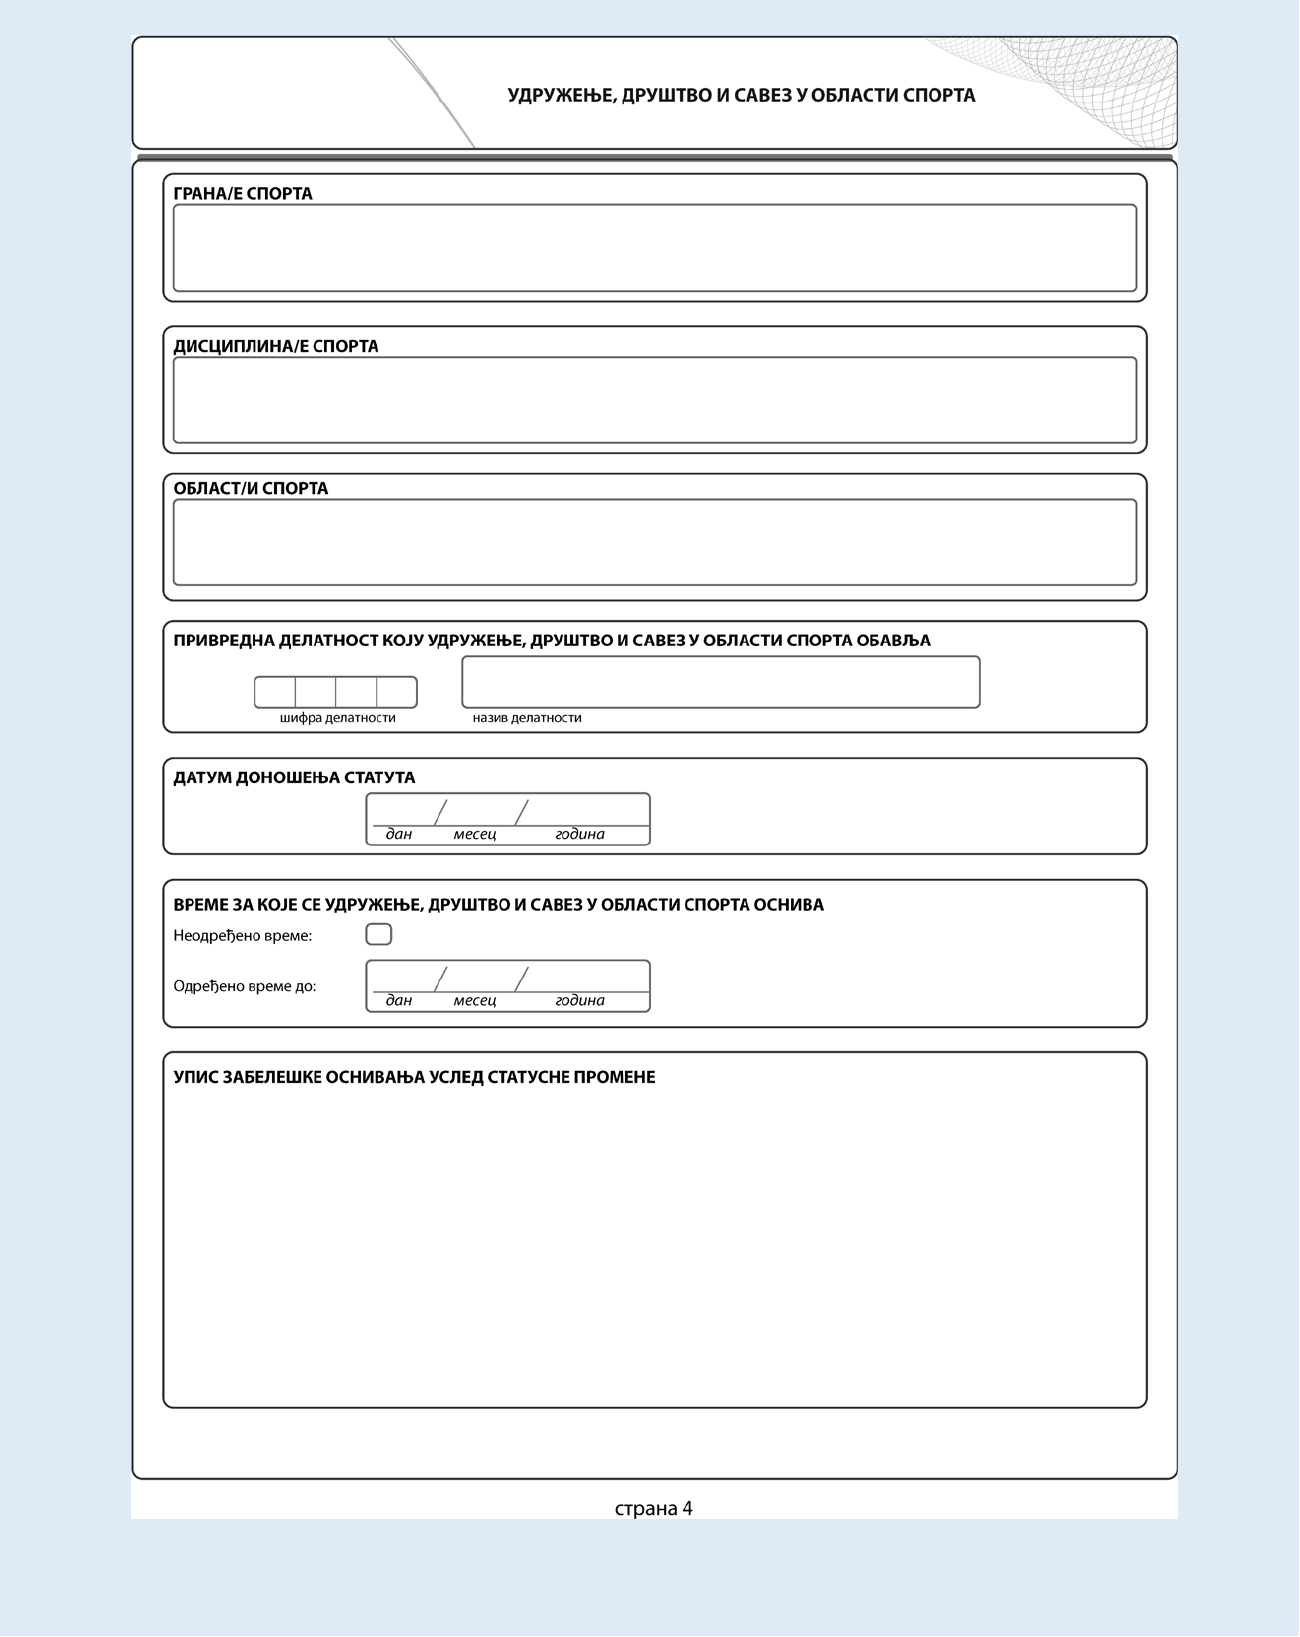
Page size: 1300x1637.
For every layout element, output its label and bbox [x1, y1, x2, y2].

picture [131, 35, 1178, 1519]
